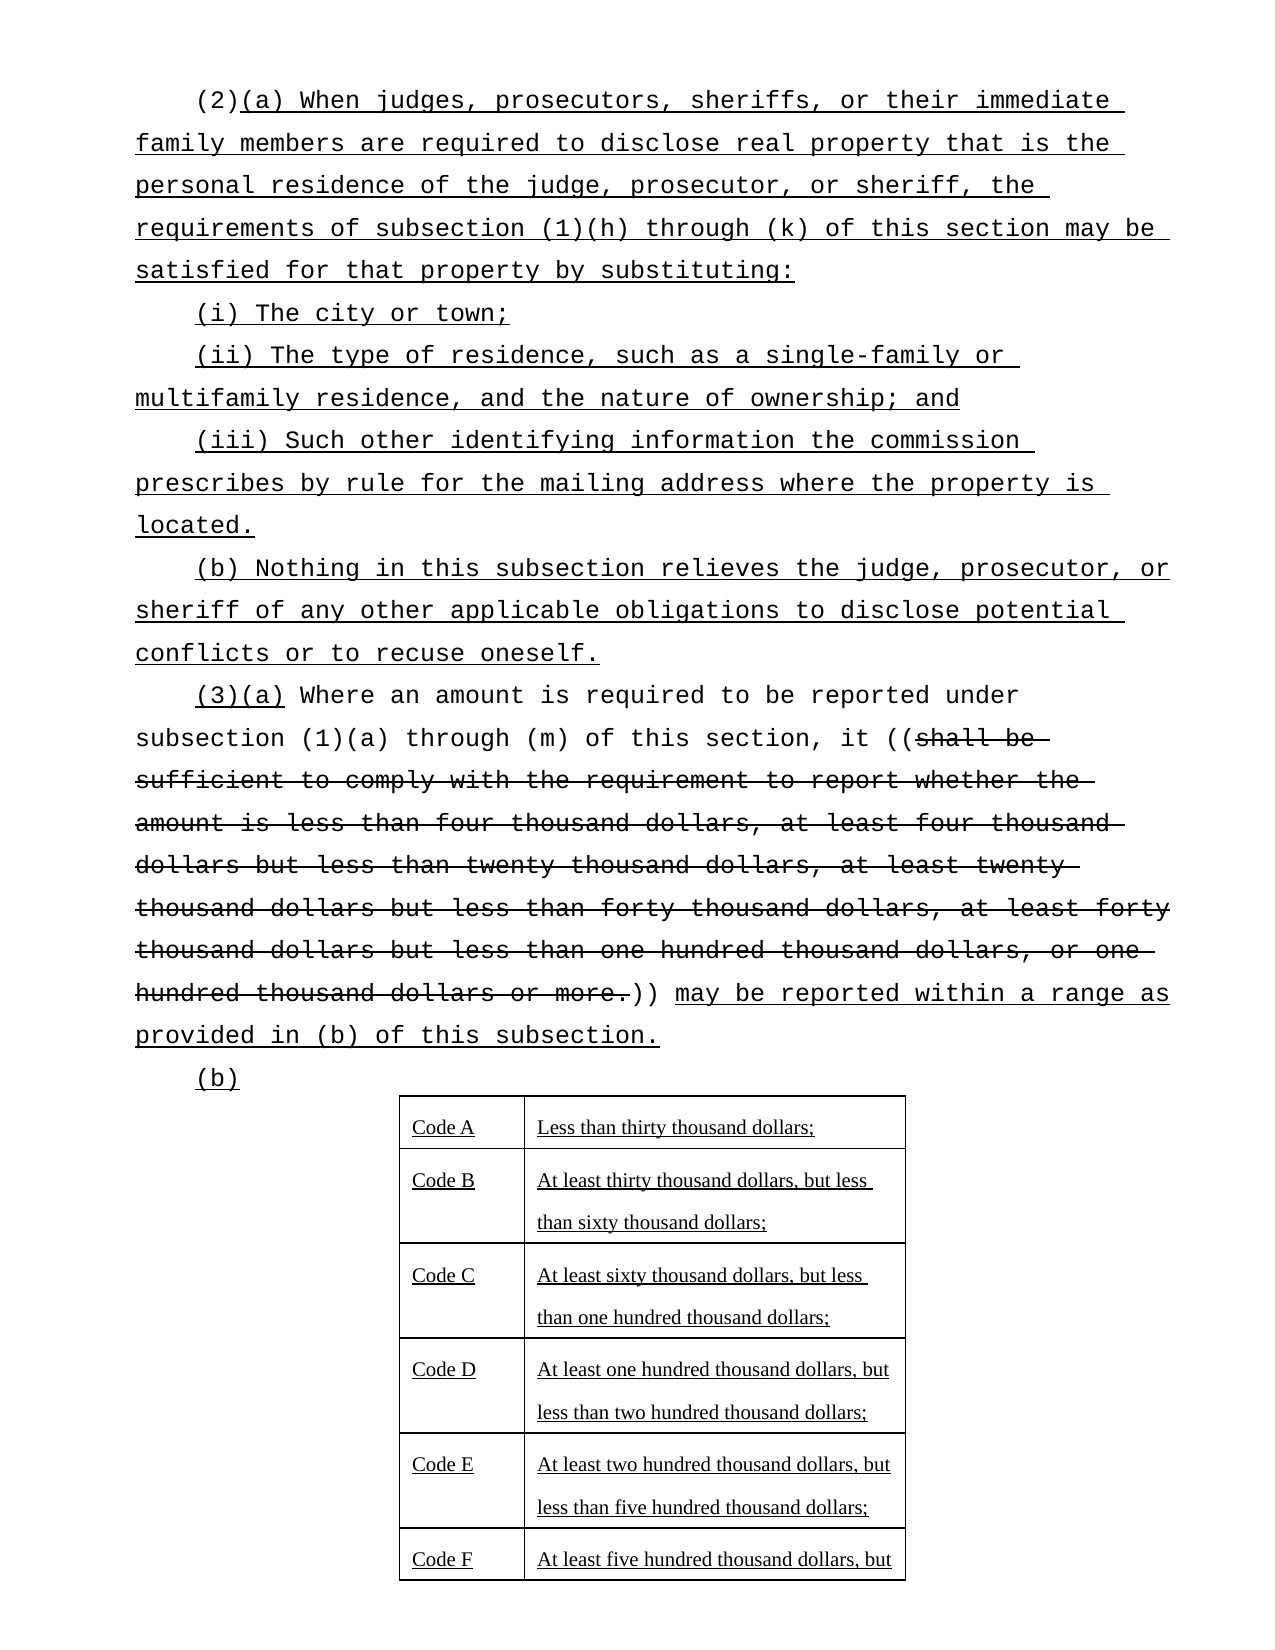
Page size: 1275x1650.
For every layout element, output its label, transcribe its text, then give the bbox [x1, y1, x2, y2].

table_cell Code B [400, 1149, 524, 1242]
text (i) The city or town; [135, 287, 1170, 330]
table_cell Code D [400, 1339, 524, 1432]
text (ii) The type of residence, such as a single-family or multifamily residence, and the nature of ownership; and [135, 330, 1170, 415]
table_cell Code C [400, 1244, 524, 1337]
table_cell Code E [400, 1434, 524, 1527]
table_cell At least sixty thousand dollars, but less than one hundred thousand dollars; [525, 1244, 905, 1337]
table_cell At least thirty thousand dollars, but less than sixty thousand dollars; [525, 1149, 905, 1242]
text (b) Nothing in this subsection relieves the judge, prosecutor, or sheriff of any other applicable obligations to disclose potential conflicts or to recuse oneself. [135, 542, 1170, 670]
table_header Less than thirty thousand dollars; [525, 1097, 905, 1147]
table_header Code A [400, 1097, 524, 1147]
text (2)(a) When judges, prosecutors, sheriffs, or their immediate family members are required to disclose real property that is the personal residence of the judge, prosecutor, or sheriff, the requirements of subsection (1)(h) through (k) of this section may be satisfied for that property by substituting: [135, 75, 1170, 239]
text (3)(a) Where an amount is required to be reported under subsection (1)(a) through (m) of this section, it ((shall be sufficient to comply with the requirement to report whether the amount is less than four thousand dollars, at least four thousand dollars but less than twenty thousand dollars, at least twenty thousand dollars but less than forty thousand dollars, at least forty thousand dollars but less than one hundred thousand dollars, or one hundred thousand dollars or more.)) may be reported within a range as provided in (b) of this subsection. [135, 670, 1170, 909]
text (2)(a) When judges, prosecutors, sheriffs, or their immediate family members are required to disclose real property that is the personal residence of the judge, prosecutor, or sheriff, the requirements of subsection (1)(h) through (k) of this section may be satisfied for that property by substituting: [135, 240, 1170, 287]
text (3)(a) Where an amount is required to be reported under subsection (1)(a) through (m) of this section, it ((shall be sufficient to comply with the requirement to report whether the amount is less than four thousand dollars, at least four thousand dollars but less than twenty thousand dollars, at least twenty thousand dollars but less than forty thousand dollars, at least forty thousand dollars but less than one hundred thousand dollars, or one hundred thousand dollars or more.)) may be reported within a range as provided in (b) of this subsection. [135, 911, 1170, 1052]
table_cell At least two hundred thousand dollars, but less than five hundred thousand dollars; [525, 1434, 905, 1527]
table_cell At least one hundred thousand dollars, but less than two hundred thousand dollars; [525, 1339, 905, 1432]
table_cell Code F [400, 1529, 524, 1579]
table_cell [525, 1529, 905, 1579]
text (b) [135, 1052, 1170, 1095]
text (iii) Such other identifying information the commission prescribes by rule for the mailing address where the property is located. [135, 415, 1170, 542]
